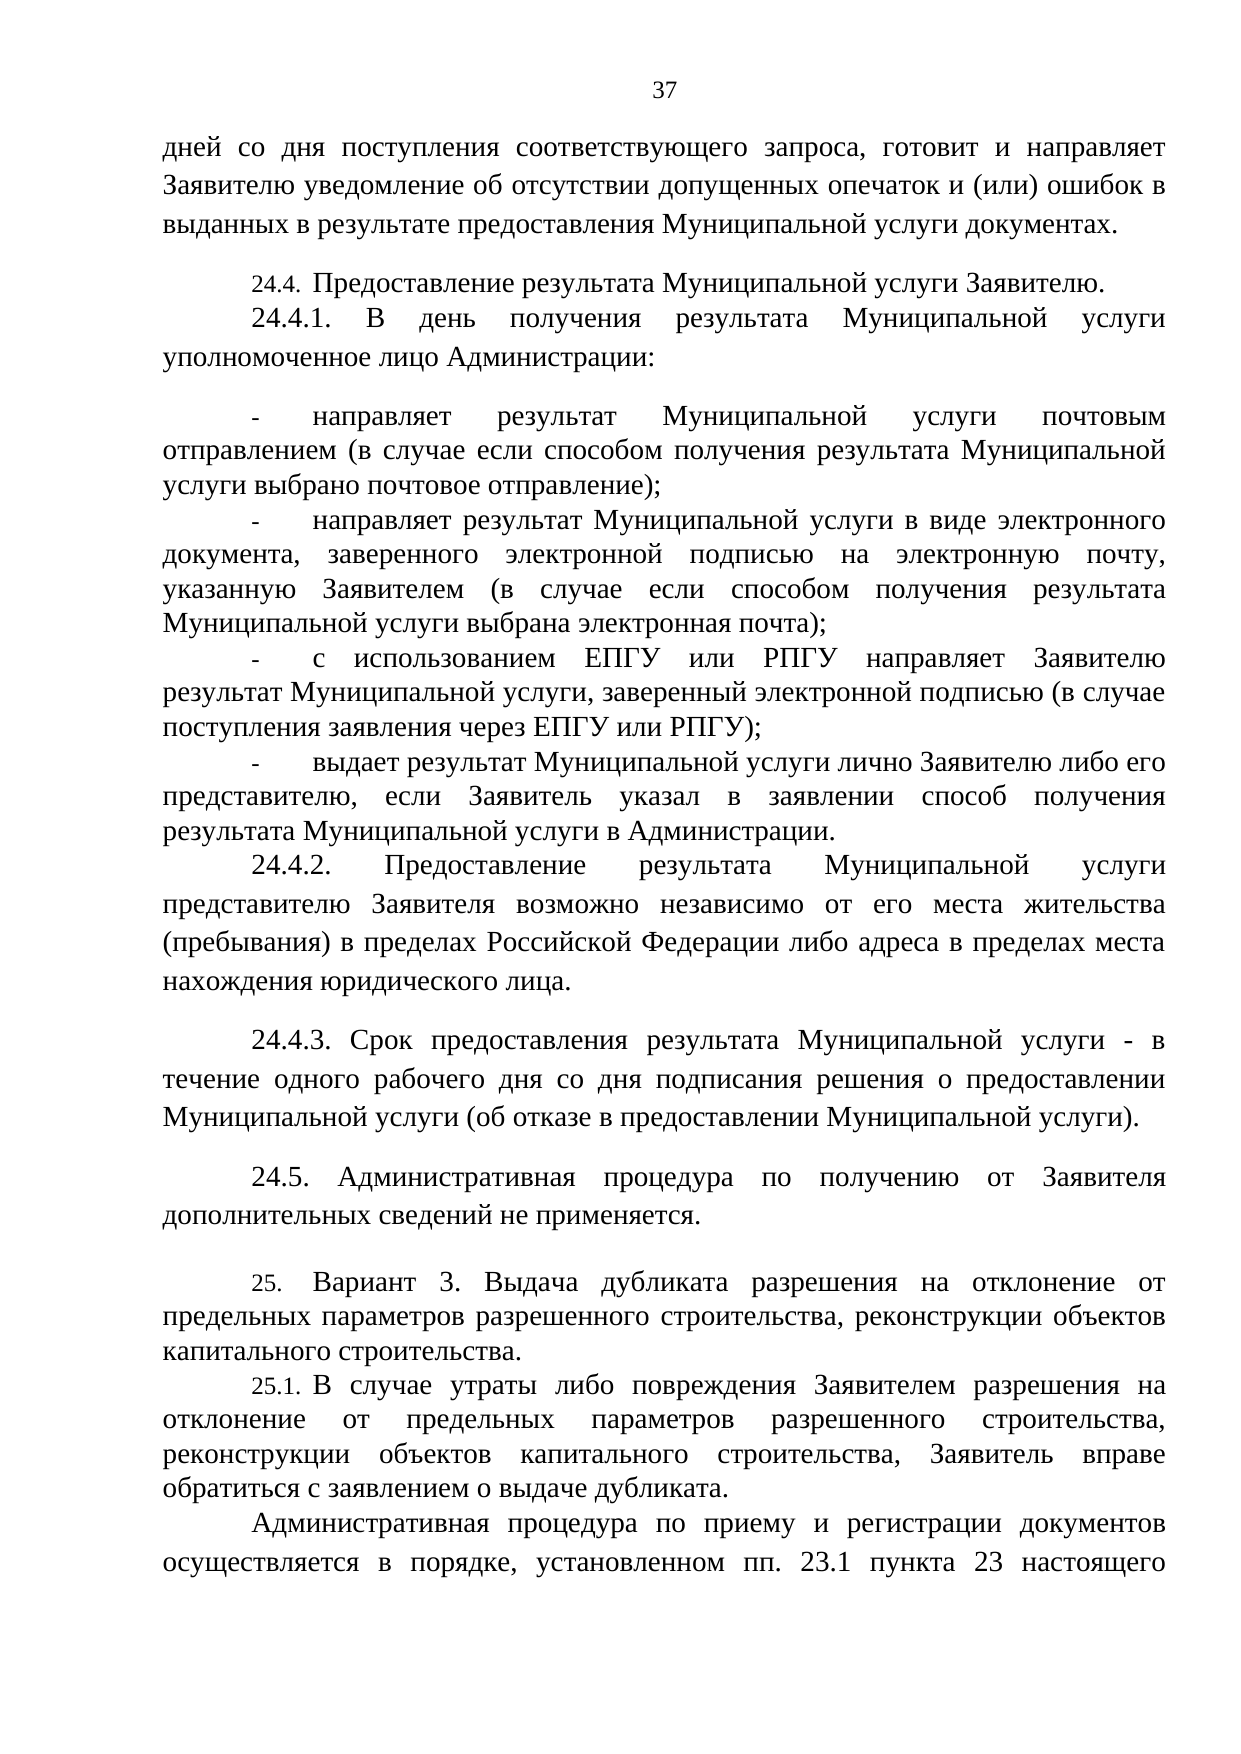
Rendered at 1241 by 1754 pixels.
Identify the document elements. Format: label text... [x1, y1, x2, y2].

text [162, 1505, 1167, 1577]
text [162, 129, 1167, 239]
text 24.5. Административная процедура по получению от Заявителя дополнительных сведений не применяется. [162, 1159, 1167, 1231]
list Вариант 3. Выдача дубликата разрешения на отклонение от предельных параметров разрешенного строительства, реконструкции объектов капитального строительства. [162, 1264, 1167, 1366]
list выдает результат Муниципальной услуги лично Заявителю либо его представителю, если Заявитель указал в заявлении способ получения результата Муниципальной услуги в Администрации. [162, 744, 1167, 846]
list направляет результат Муниципальной услуги в виде электронного документа, заверенного электронной подписью на электронную почту, указанную Заявителем (в случае если способом получения результата Муниципальной услуги выбрана электронная почта); [162, 502, 1167, 639]
list направляет результат Муниципальной услуги почтовым отправлением (в случае если способом получения результата Муниципальной услуги выбрано почтовое отправление); [162, 398, 1167, 501]
text 24.4.2. Предоставление результата Муниципальной услуги представителю Заявителя возможно независимо от его места жительства (пребывания) в пределах Российской Федерации либо адреса в пределах места нахождения юридического лица. [162, 847, 1167, 997]
list В случае утраты либо повреждения Заявителем разрешения на отклонение от предельных параметров разрешенного строительства, реконструкции объектов капитального строительства, Заявитель вправе обратиться с заявлением о выдаче дубликата. [162, 1367, 1167, 1504]
text 24.4.3. Срок предоставления результата Муниципальной услуги - в течение одного рабочего дня со дня подписания решения о предоставлении Муниципальной услуги (об отказе в предоставлении Муниципальной услуги). [162, 1022, 1167, 1133]
text 24.4.1. В день получения результата Муниципальной услуги уполномоченное лицо Администрации: [162, 300, 1167, 372]
list с использованием ЕПГУ или РПГУ направляет Заявителю результат Муниципальной услуги, заверенный электронной подписью (в случае поступления заявления через ЕПГУ или РПГУ); [162, 640, 1167, 742]
list Предоставление результата Муниципальной услуги Заявителю. [162, 265, 1167, 299]
